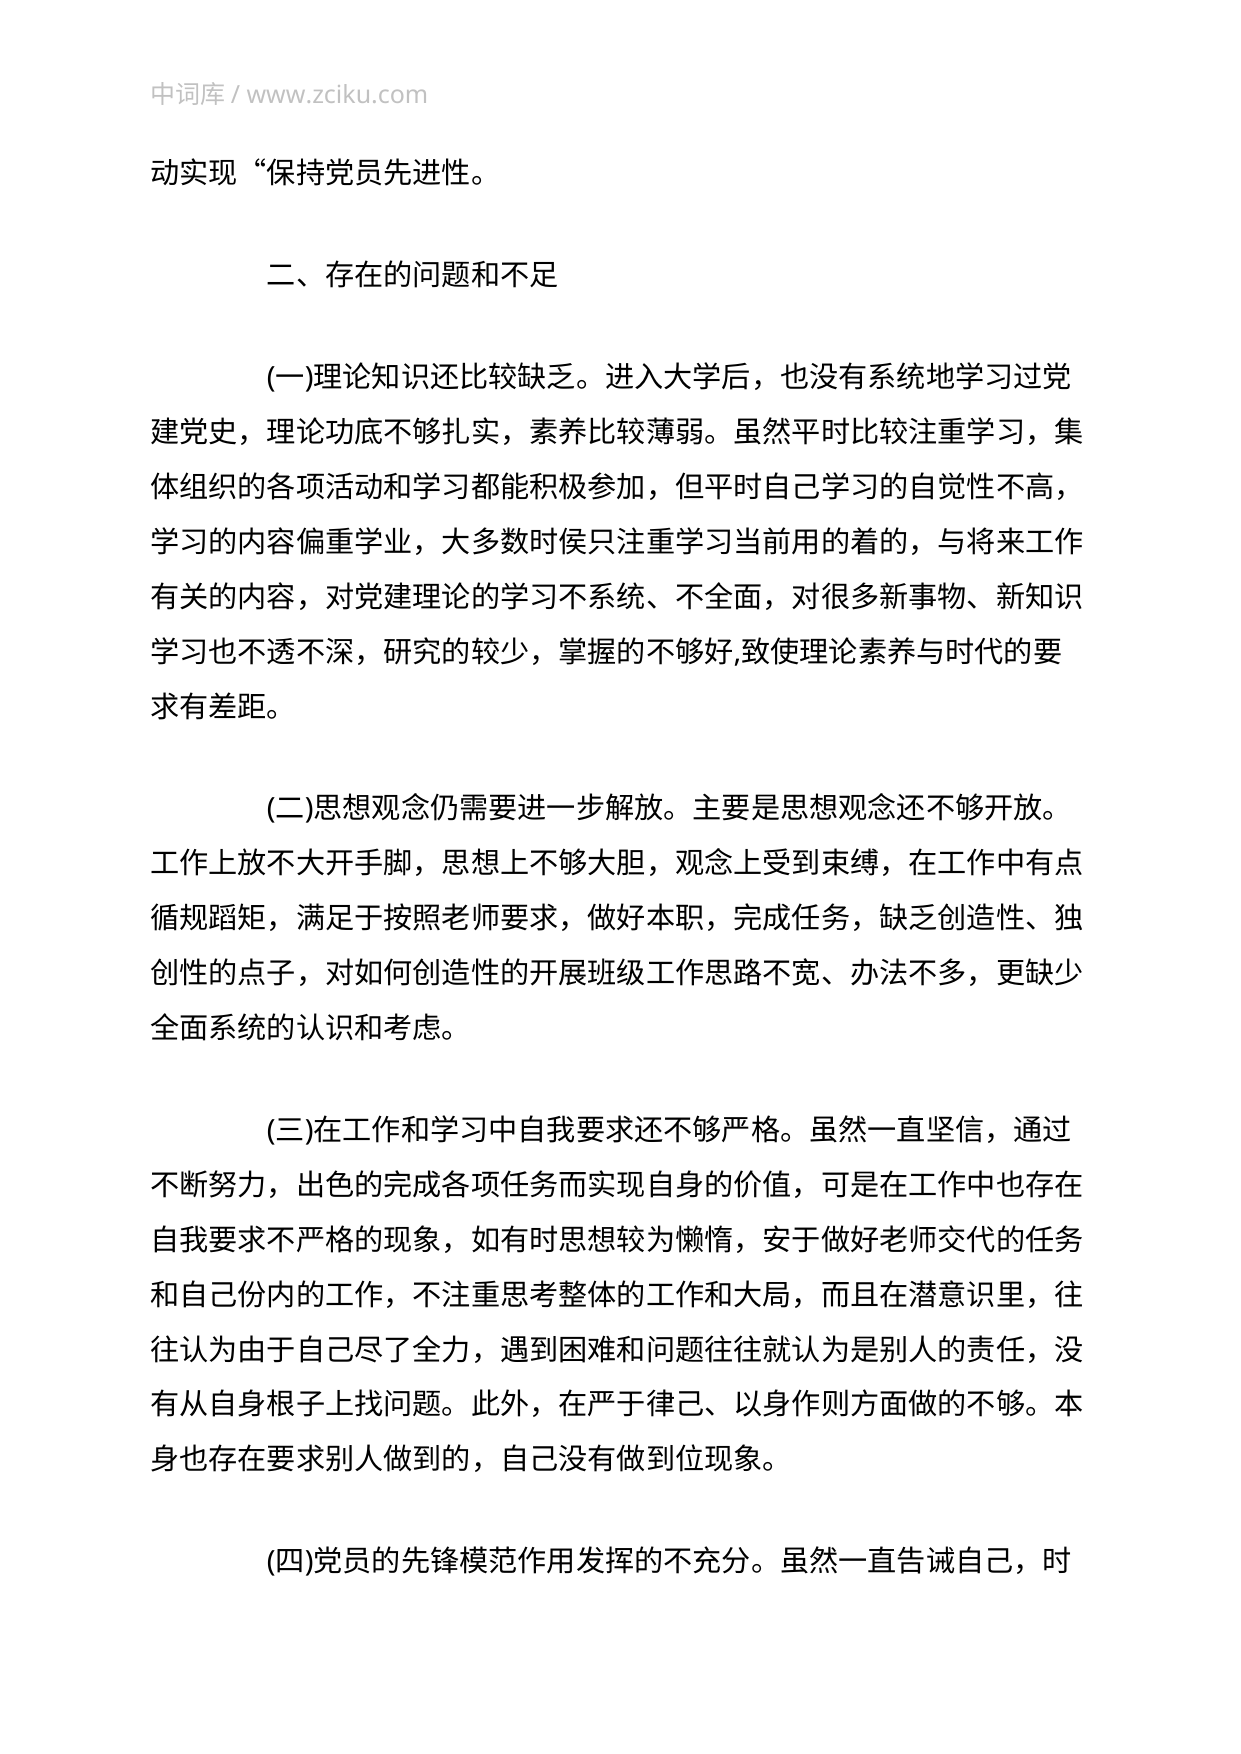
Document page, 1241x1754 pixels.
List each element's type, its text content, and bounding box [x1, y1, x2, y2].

text (二)思想观念仍需要进一步解放。主要是思想观念还不够开放。工作上放不大开手脚，思想上不够大胆，观念上受到束缚，在工作中有点循规蹈矩，满足于按照老师要求，做好本职，完成任务，缺乏创造性、独创性的点子，对如何创造性的开展班级工作思路不宽、办法不多，更缺少全面系统的认识和考虑。 [150, 785, 1090, 1047]
text (三)在工作和学习中自我要求还不够严格。虽然一直坚信，通过不断努力，出色的完成各项任务而实现自身的价值，可是在工作中也存在自我要求不严格的现象，如有时思想较为懒惰，安于做好老师交代的任务和自己份内的工作，不注重思考整体的工作和大局，而且在潜意识里，往往认为由于自己尽了全力，遇到困难和问题往往就认为是别人的责任，没有从自身根子上找问题。此外，在严于律己、以身作则方面做的不够。本身也存在要求别人做到的，自己没有做到位现象。 [150, 1106, 1090, 1478]
text (一)理论知识还比较缺乏。进入大学后，也没有系统地学习过党建党史，理论功底不够扎实，素养比较薄弱。虽然平时比较注重学习，集体组织的各项活动和学习都能积极参加，但平时自己学习的自觉性不高，学习的内容偏重学业，大多数时侯只注重学习当前用的着的，与将来工作有关的内容，对党建理论的学习不系统、不全面，对很多新事物、新知识学习也不透不深，研究的较少，掌握的不够好,致使理论素养与时代的要求有差距。 [150, 353, 1090, 725]
text 二、存在的问题和不足 [150, 252, 1090, 294]
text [150, 150, 1090, 192]
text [150, 1538, 1090, 1580]
